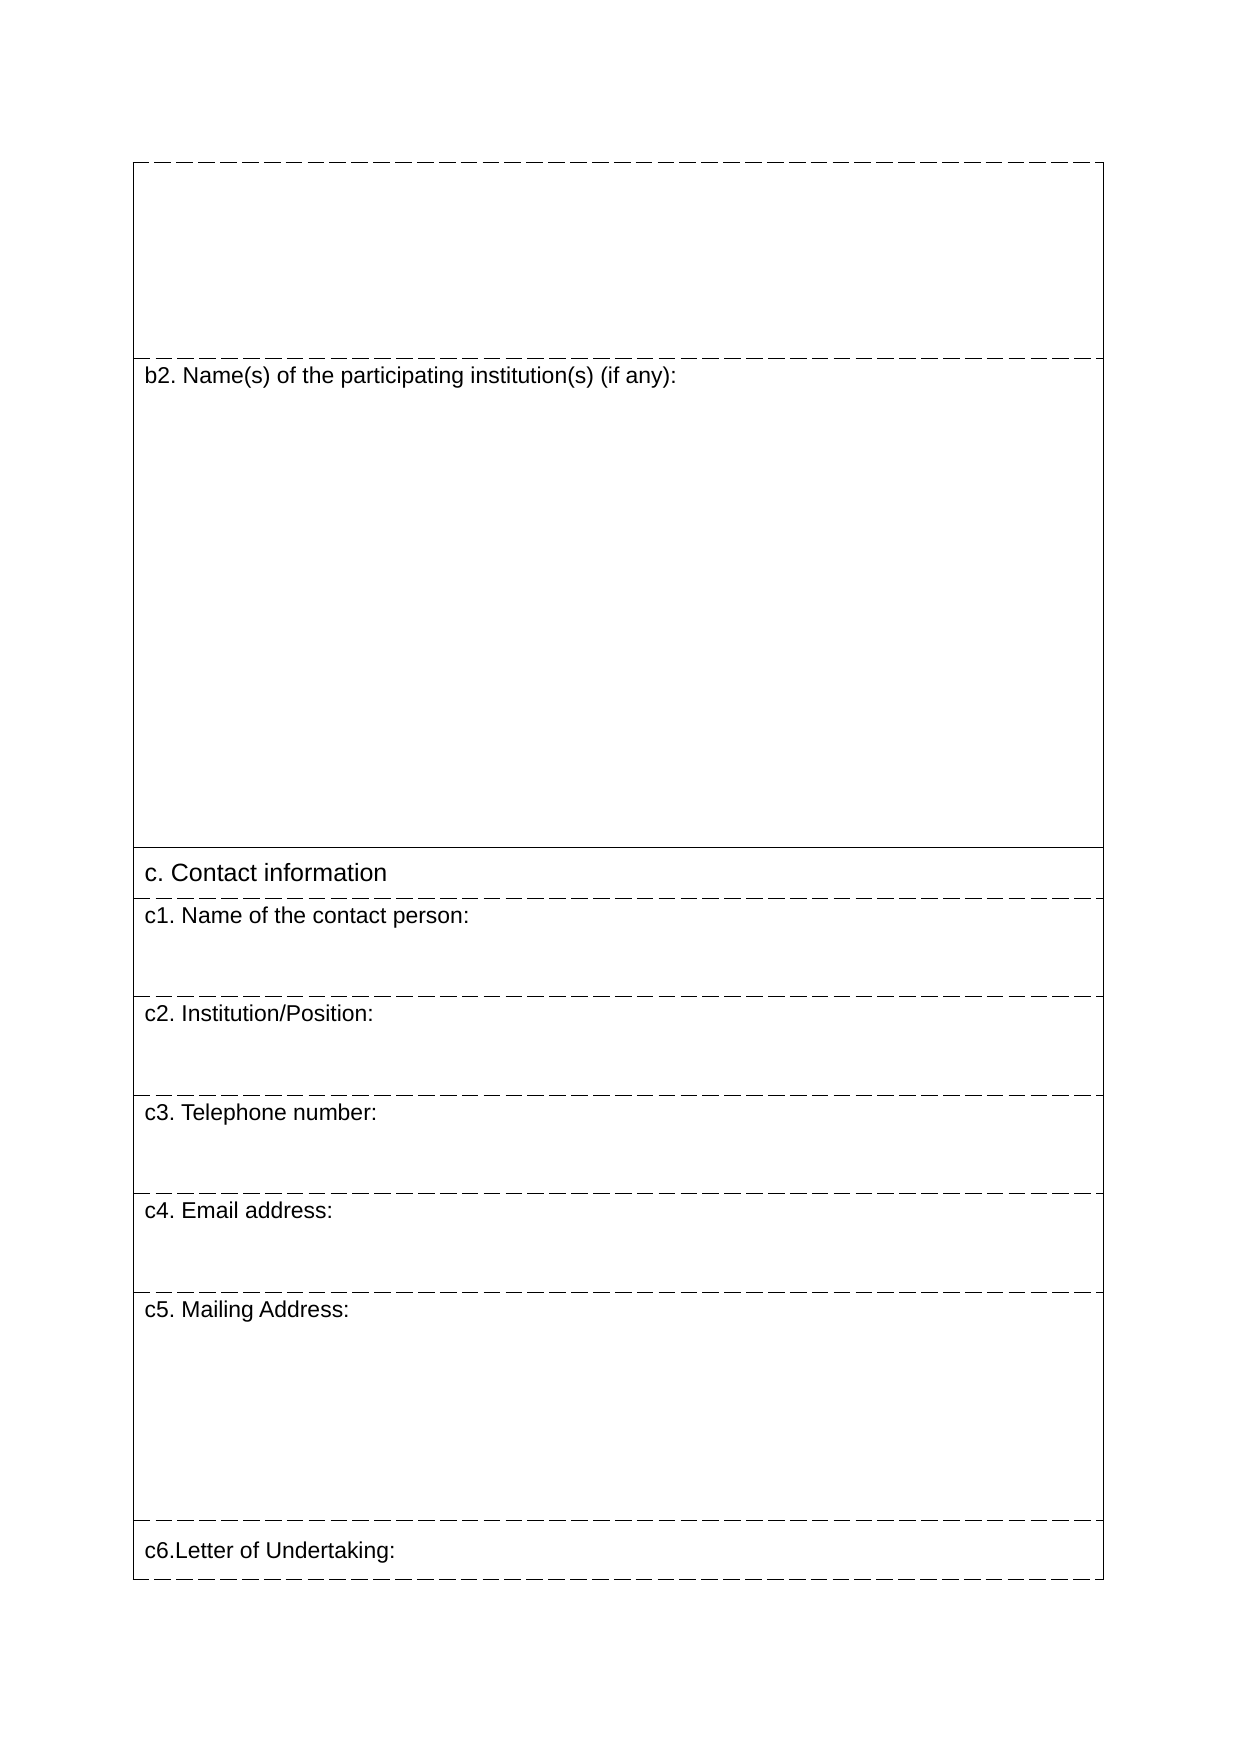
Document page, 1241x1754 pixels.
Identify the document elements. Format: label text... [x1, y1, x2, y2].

table_cell b2. Name(s) of the participating institution(s) (if any): [134, 358, 1103, 847]
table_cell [134, 162, 1103, 358]
table_cell c. Contact information [134, 848, 1103, 898]
table_cell c1. Name of the contact person: [134, 898, 1103, 996]
table_cell c2. Institution/Position: [134, 996, 1103, 1095]
table_cell c4. Email address: [134, 1193, 1103, 1292]
table_cell c6.Letter of Undertaking: [134, 1520, 1103, 1579]
table_cell c5. Mailing Address: [134, 1292, 1103, 1520]
table_cell c3. Telephone number: [134, 1095, 1103, 1193]
